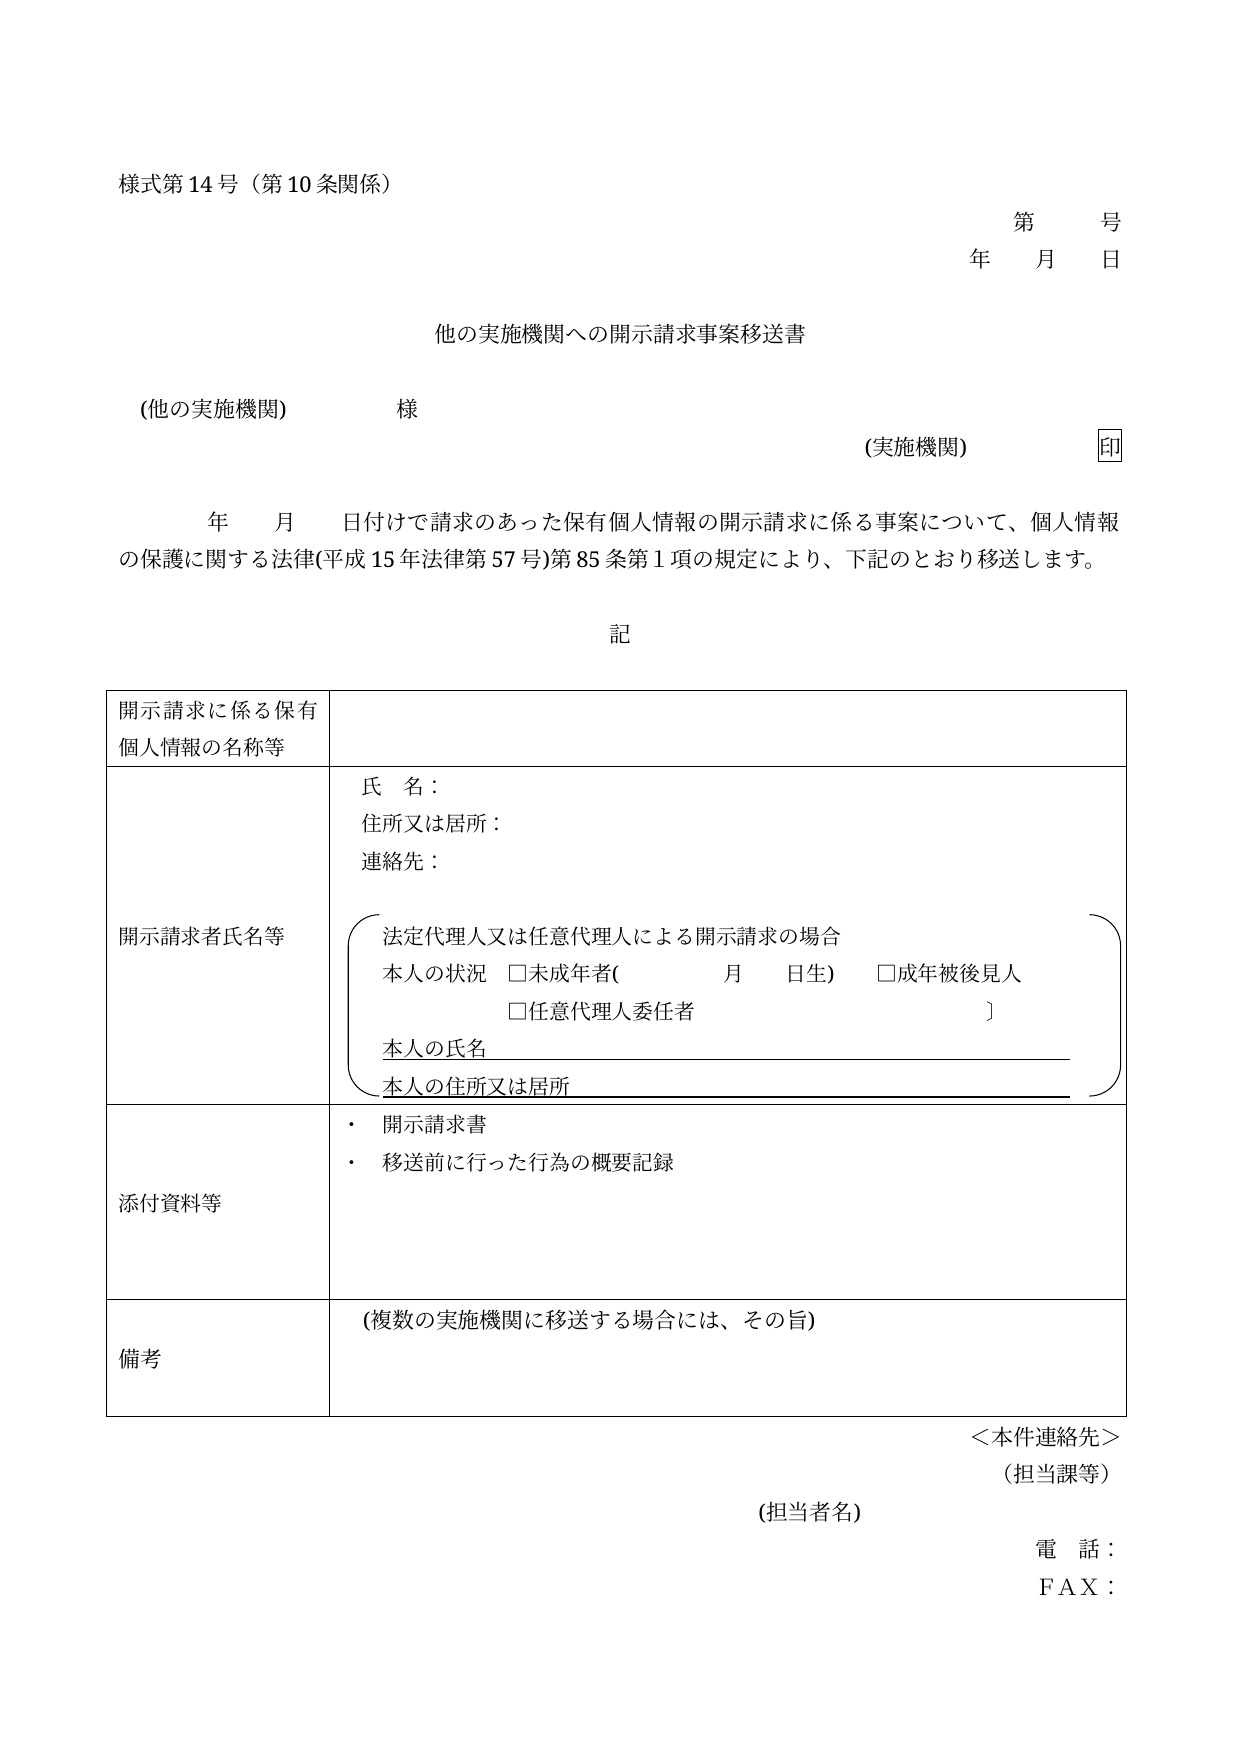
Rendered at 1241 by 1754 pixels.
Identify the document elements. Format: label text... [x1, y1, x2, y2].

table_header 開示請求に係る保有個人情報の名称等 [107, 691, 329, 766]
table_cell 開示請求者氏名等 [107, 767, 329, 1104]
table_cell ・ 開示請求書 ・ 移送前に行った行為の概要記録 [330, 1105, 1126, 1299]
table_cell 備考 [107, 1300, 329, 1416]
text ＜本件連絡先＞ [118, 1417, 1122, 1455]
table_header [330, 691, 1126, 766]
text ＦＡＸ： [118, 1567, 1122, 1605]
table_cell 氏 名： 住所又は居所： 連絡先： 法定代理人又は任意代理人による開示請求の場合 本人の状況 □未成年者( 月 日生) □成年被後見人 □任意代理人委任者 〕 本人の氏名 本人の住所又は居所 [330, 767, 1126, 1104]
text 記 [118, 614, 1122, 652]
text (実施機関) 印 [118, 427, 1122, 464]
text 様式第14号（第10条関係） [118, 164, 1122, 202]
text (他の実施機関) 様 [118, 389, 1122, 427]
table_cell 添付資料等 [107, 1105, 329, 1299]
text 電 話： [118, 1530, 1122, 1567]
text (担当者名) [118, 1492, 1034, 1530]
text 年 月 日 [118, 239, 1122, 277]
table_cell (複数の実施機関に移送する場合には、その旨) [330, 1300, 1126, 1416]
text 年 月 日付けで請求のあった保有個人情報の開示請求に係る事案について、個人情報の保護に関する法律(平成15年法律第57号)第85条第１項の規定により、下記のとおり移送します。 [118, 502, 1122, 577]
text 他の実施機関への開示請求事案移送書 [118, 314, 1122, 352]
text 第 号 [118, 202, 1122, 239]
text （担当課等） [118, 1455, 1122, 1492]
